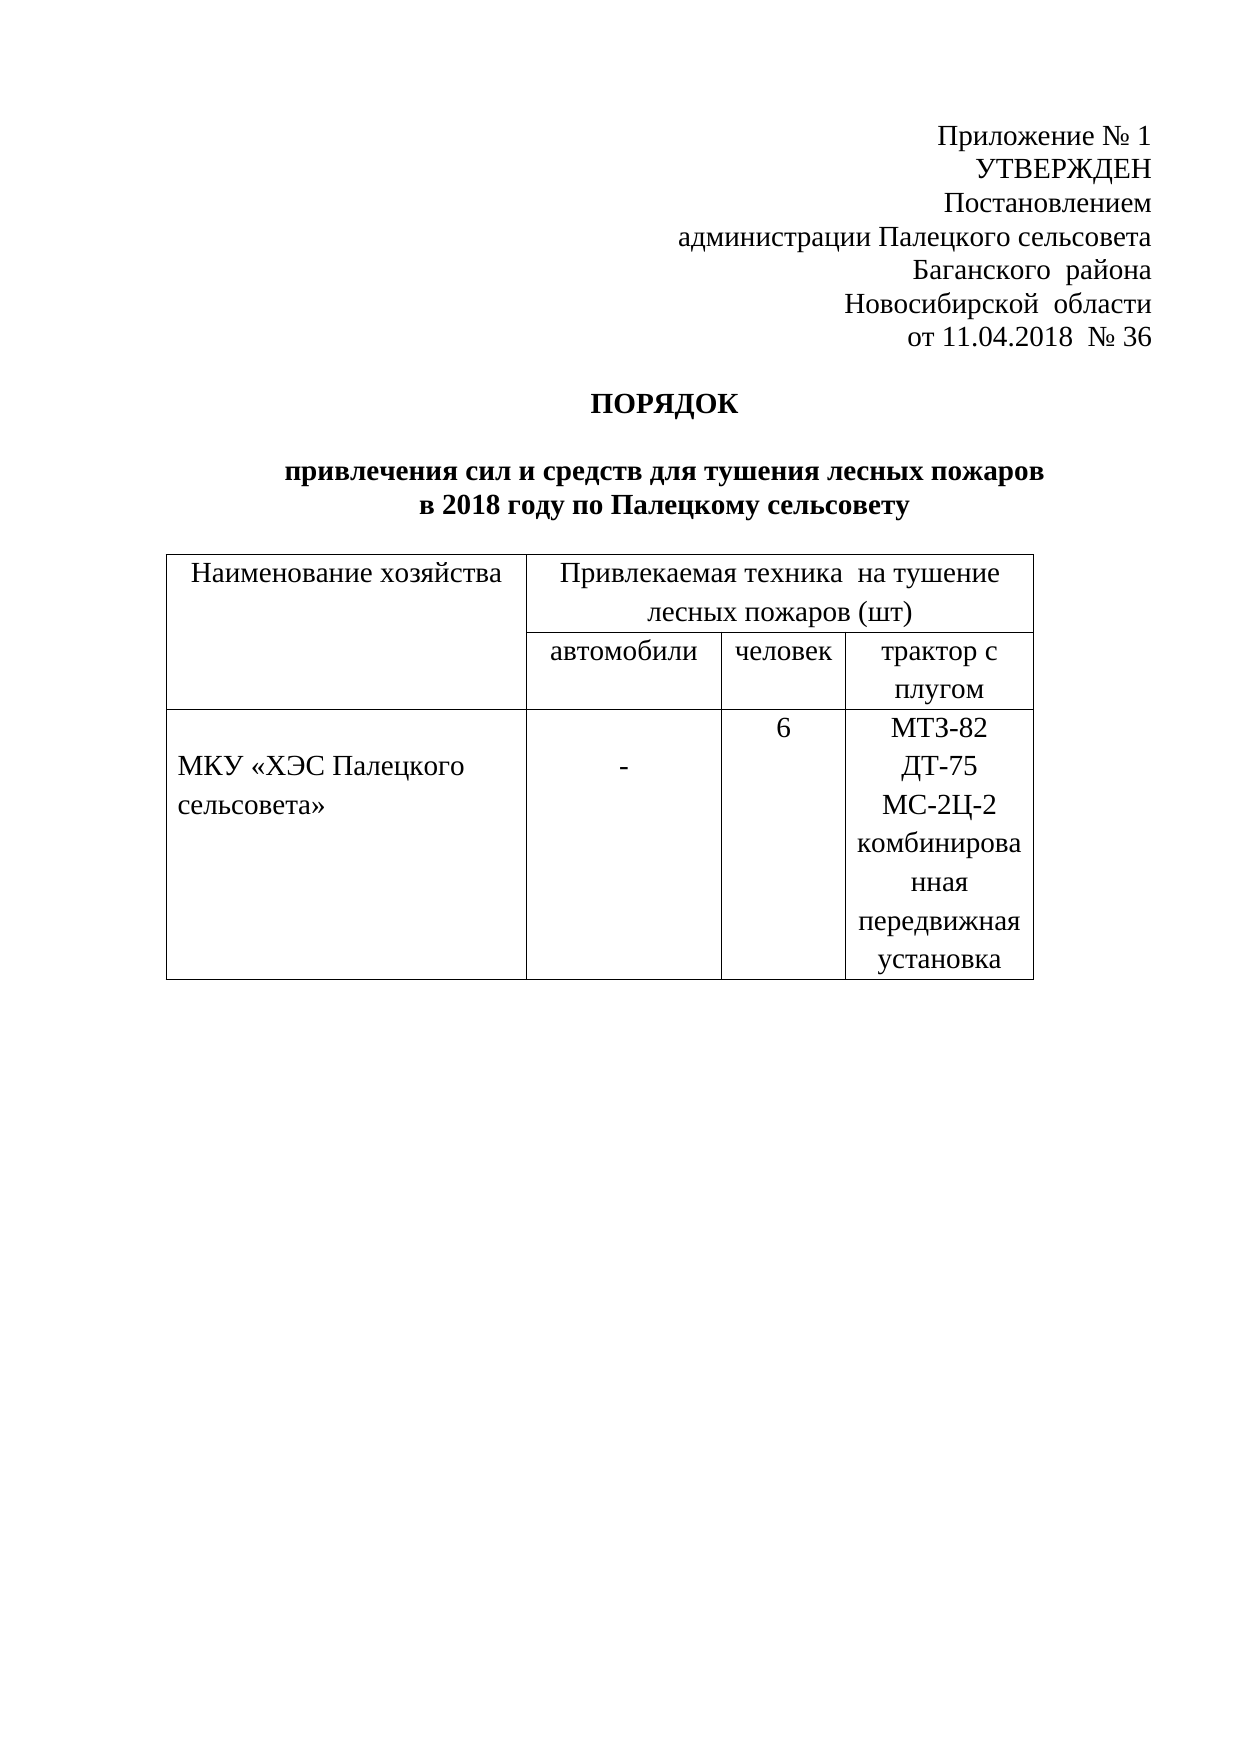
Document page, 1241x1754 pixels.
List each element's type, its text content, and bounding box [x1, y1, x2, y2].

text от 11.04.2018 № 36 [177, 319, 1152, 353]
text Приложение № 1 [177, 118, 1152, 152]
text ПОРЯДОК [177, 386, 1152, 420]
text Баганского района [177, 252, 1152, 286]
table_header Наименование хозяйства [167, 555, 526, 709]
table_cell 6 [722, 710, 845, 979]
table_cell автомобили [527, 633, 721, 709]
text УТВЕРЖДЕН [177, 152, 1152, 185]
table_cell - [527, 710, 721, 979]
table_cell трактор с плугом [846, 633, 1033, 709]
text Новосибирской области [177, 286, 1152, 319]
text администрации Палецкого сельсовета [177, 219, 1152, 252]
text привлечения сил и средств для тушения лесных пожаров [177, 453, 1152, 487]
table_cell человек [722, 633, 845, 709]
table_cell МКУ «ХЭС Палецкого сельсовета» [167, 710, 526, 979]
text Постановлением [177, 185, 1152, 219]
table_header Привлекаемая техника на тушение лесных пожаров (шт) [527, 555, 1033, 632]
text в 2018 году по Палецкому сельсовету [177, 487, 1152, 521]
table_cell МТЗ-82 ДТ-75 МС-2Ц-2 комбинированная передвижная установка [846, 710, 1033, 979]
